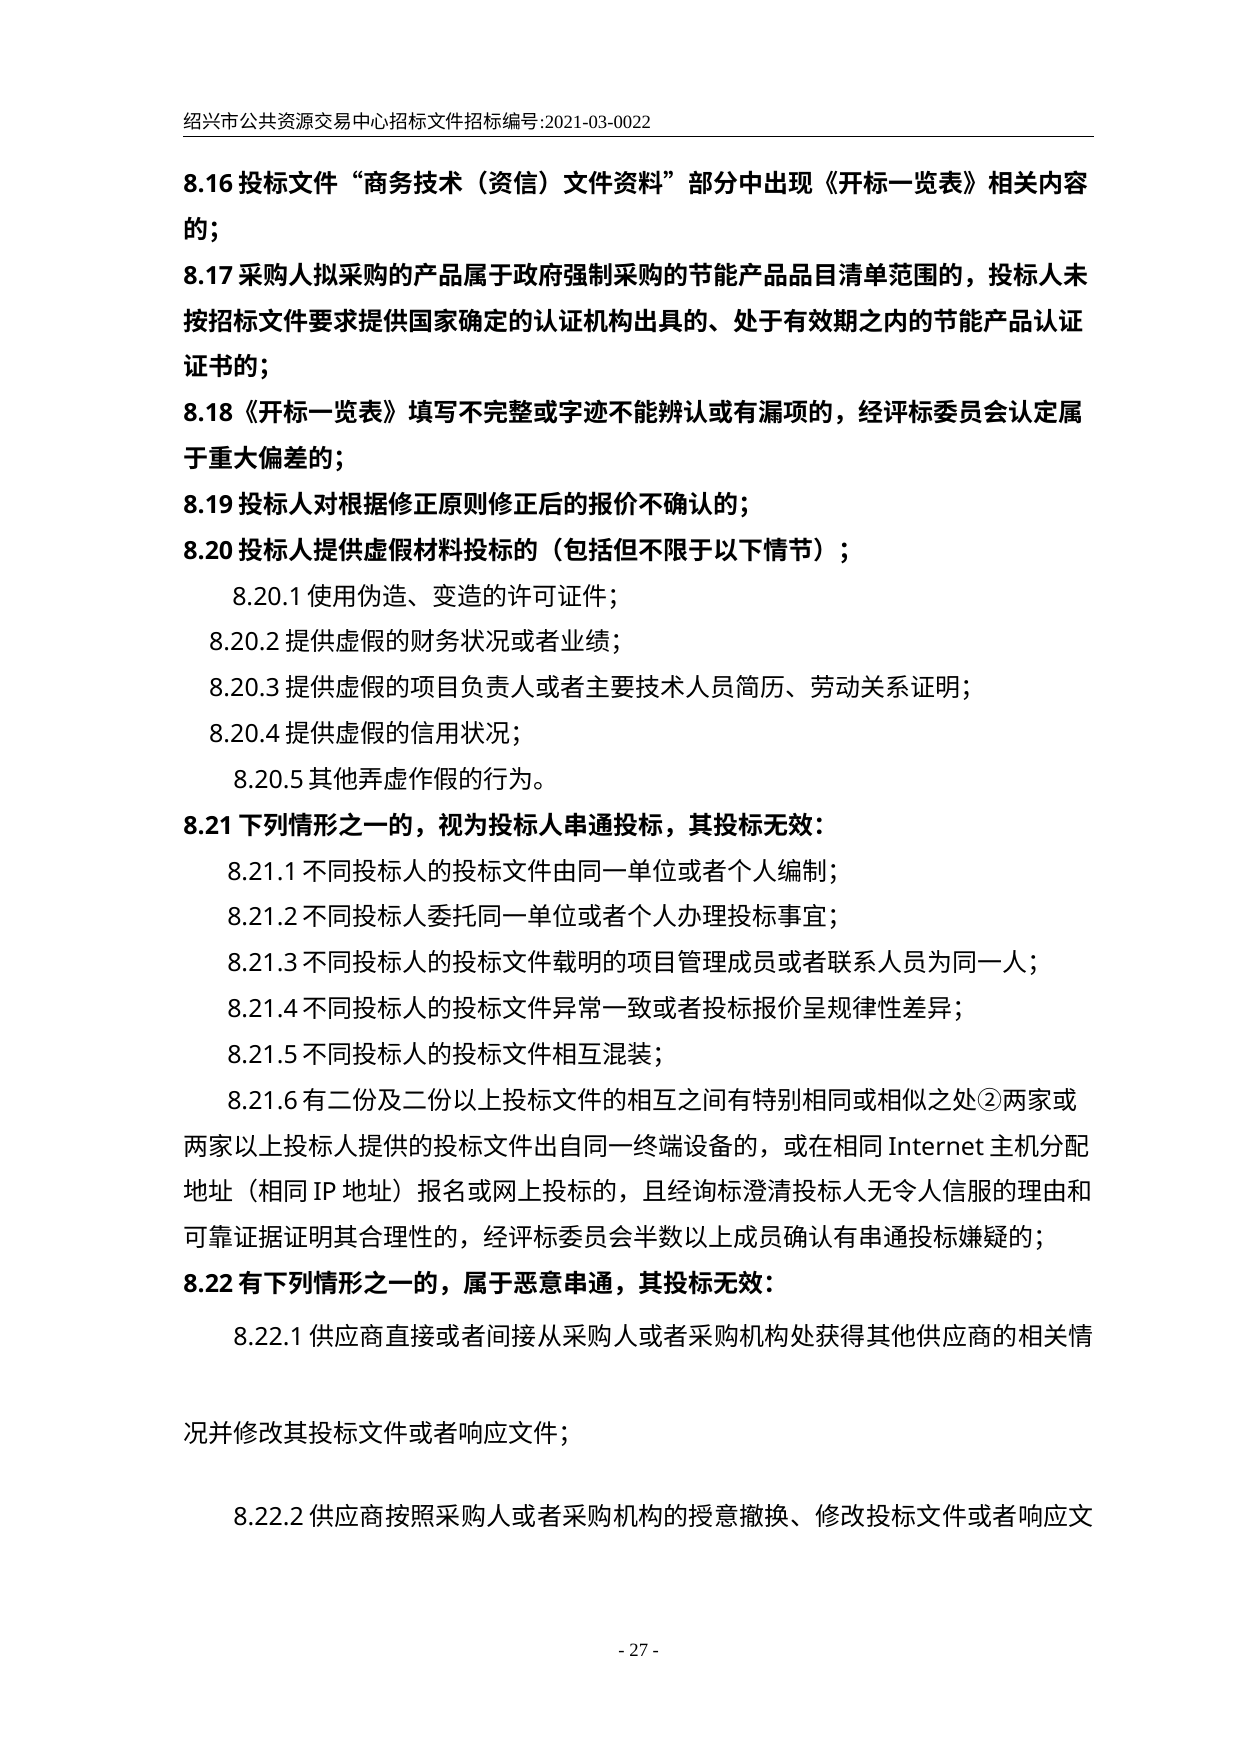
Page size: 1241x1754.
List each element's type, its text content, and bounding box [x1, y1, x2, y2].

text 8.22有下列情形之一的，属于恶意串通，其投标无效： [183, 1256, 1094, 1302]
text 8.20.1使用伪造、变造的许可证件； [183, 568, 1094, 614]
text 8.20投标人提供虚假材料投标的（包括但不限于以下情节）； [183, 522, 1094, 568]
text 8.21.2不同投标人委托同一单位或者个人办理投标事宜； [183, 889, 1094, 935]
text 8.17采购人拟采购的产品属于政府强制采购的节能产品品目清单范围的，投标人未按招标文件要求提供国家确定的认证机构出具的、处于有效期之内的节能产品认证证书的； [183, 247, 1094, 385]
text 8.20.5其他弄虚作假的行为。 [183, 752, 1094, 797]
text 8.21.3不同投标人的投标文件载明的项目管理成员或者联系人员为同一人； [183, 935, 1094, 981]
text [183, 1482, 1094, 1547]
text 8.20.4提供虚假的信用状况； [183, 706, 1094, 752]
text 8.18《开标一览表》填写不完整或字迹不能辨认或有漏项的，经评标委员会认定属于重大偏差的； [183, 385, 1094, 477]
text 8.21.6有二份及二份以上投标文件的相互之间有特别相同或相似之处②两家或两家以上投标人提供的投标文件出自同一终端设备的，或在相同Internet主机分配地址（相同IP地址）报名或网上投标的，且经询标澄清投标人无令人信服的理由和可靠证据证明其合理性的，经评标委员会半数以上成员确认有串通投标嫌疑的； [183, 1072, 1094, 1256]
text 8.21.1不同投标人的投标文件由同一单位或者个人编制； [183, 843, 1094, 889]
text 8.22.1供应商直接或者间接从采购人或者采购机构处获得其他供应商的相关情况并修改其投标文件或者响应文件； [183, 1302, 1094, 1464]
text 8.21.4不同投标人的投标文件异常一致或者投标报价呈规律性差异； [183, 981, 1094, 1027]
text 8.21.5不同投标人的投标文件相互混装； [183, 1027, 1094, 1072]
text 8.20.3提供虚假的项目负责人或者主要技术人员简历、劳动关系证明； [183, 660, 1094, 706]
text 8.21下列情形之一的，视为投标人串通投标，其投标无效： [183, 797, 1094, 843]
text 8.16投标文件“商务技术（资信）文件资料”部分中出现《开标一览表》相关内容的； [183, 156, 1094, 247]
text 8.19投标人对根据修正原则修正后的报价不确认的； [183, 477, 1094, 522]
text 8.20.2提供虚假的财务状况或者业绩； [183, 614, 1094, 660]
